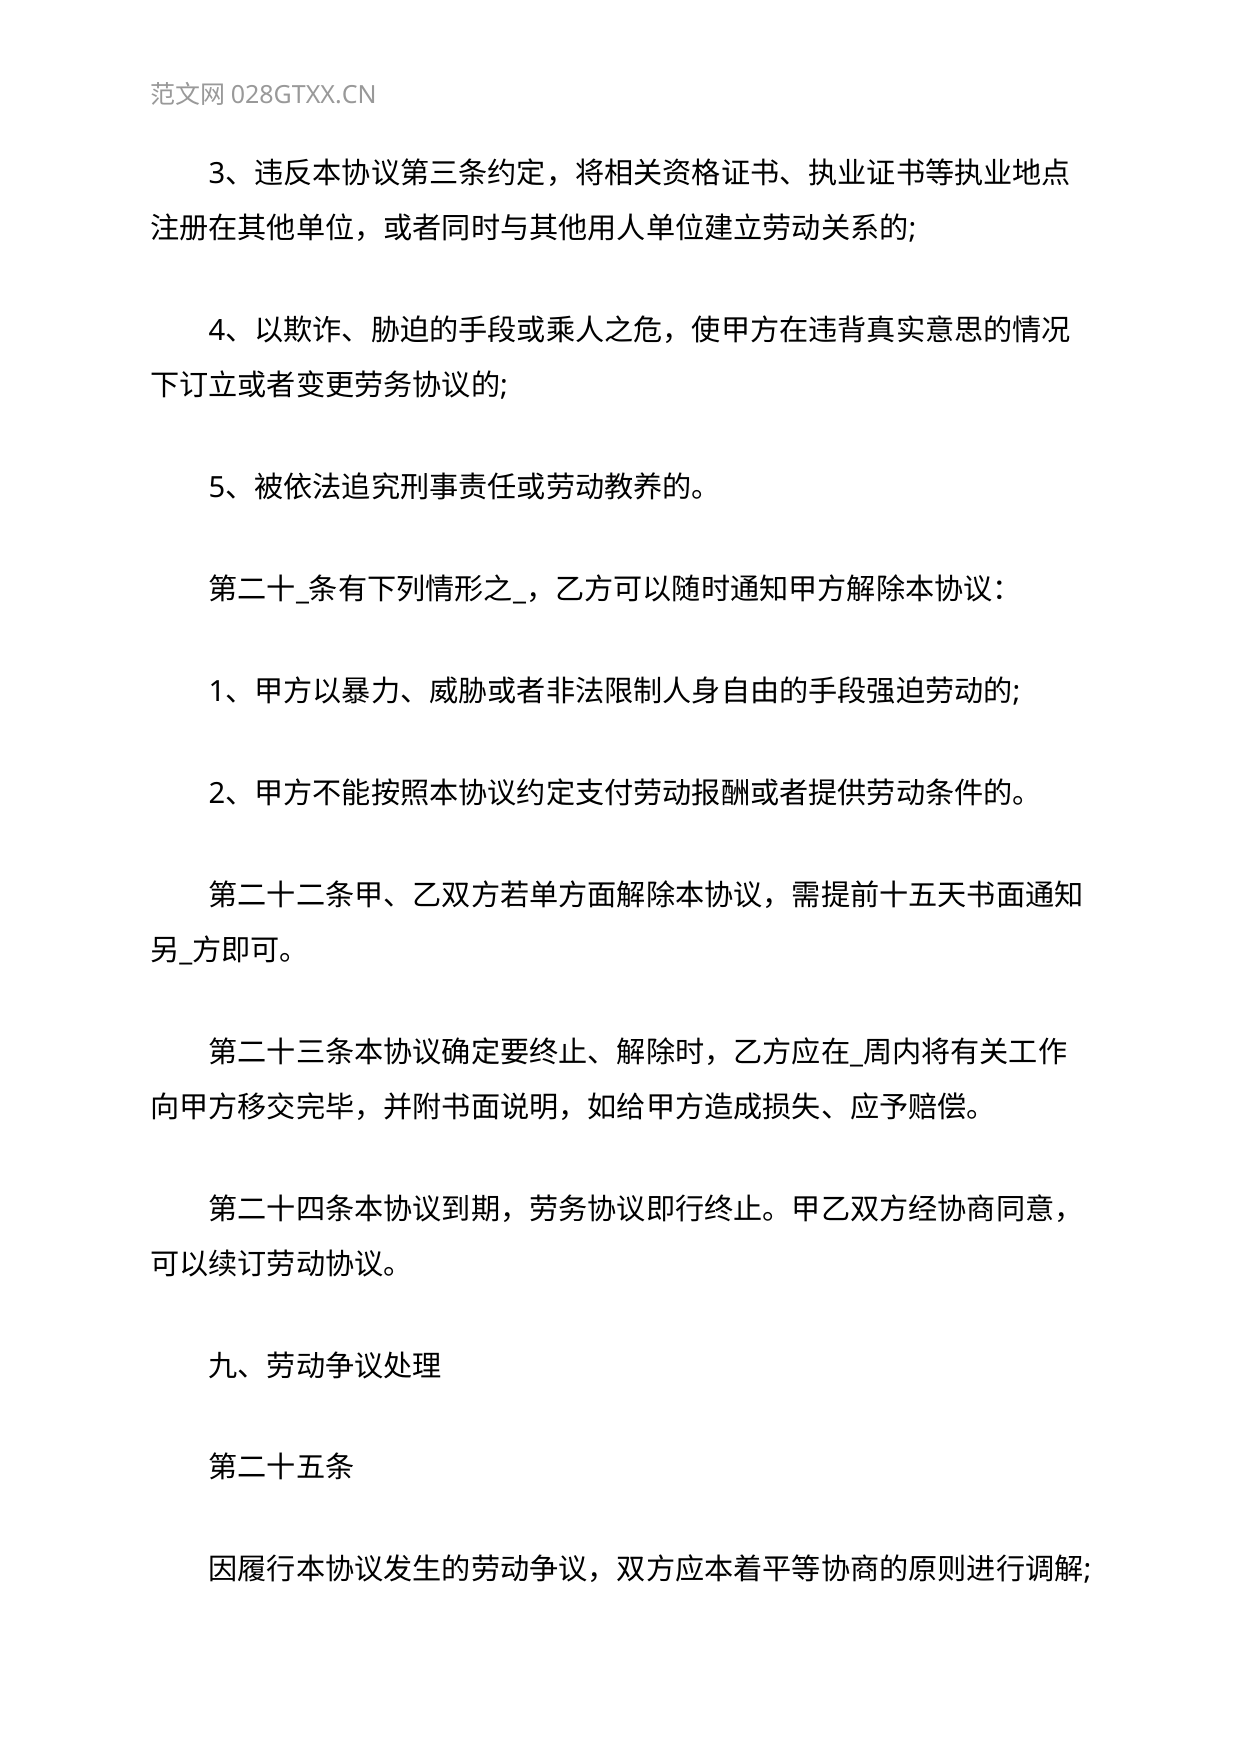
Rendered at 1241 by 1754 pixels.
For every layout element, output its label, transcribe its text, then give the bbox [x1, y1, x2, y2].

text 第二十_条有下列情形之_，乙方可以随时通知甲方解除本协议： [150, 566, 1090, 608]
text 九、劳动争议处理 [150, 1342, 1090, 1384]
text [150, 1546, 1090, 1588]
text 5、被依法追究刑事责任或劳动教养的。 [150, 464, 1090, 506]
text 第二十二条甲、乙双方若单方面解除本协议，需提前十五天书面通知另_方即可。 [150, 872, 1090, 969]
text 第二十四条本协议到期，劳务协议即行终止。甲乙双方经协商同意，可以续订劳动协议。 [150, 1186, 1090, 1283]
text 第二十三条本协议确定要终止、解除时，乙方应在_周内将有关工作向甲方移交完毕，并附书面说明，如给甲方造成损失、应予赔偿。 [150, 1029, 1090, 1126]
text 3、违反本协议第三条约定，将相关资格证书、执业证书等执业地点注册在其他单位，或者同时与其他用人单位建立劳动关系的; [150, 150, 1090, 247]
text 2、甲方不能按照本协议约定支付劳动报酬或者提供劳动条件的。 [150, 770, 1090, 812]
text 第二十五条 [150, 1444, 1090, 1486]
text 1、甲方以暴力、威胁或者非法限制人身自由的手段强迫劳动的; [150, 668, 1090, 710]
text 4、以欺诈、胁迫的手段或乘人之危，使甲方在违背真实意思的情况下订立或者变更劳务协议的; [150, 307, 1090, 404]
